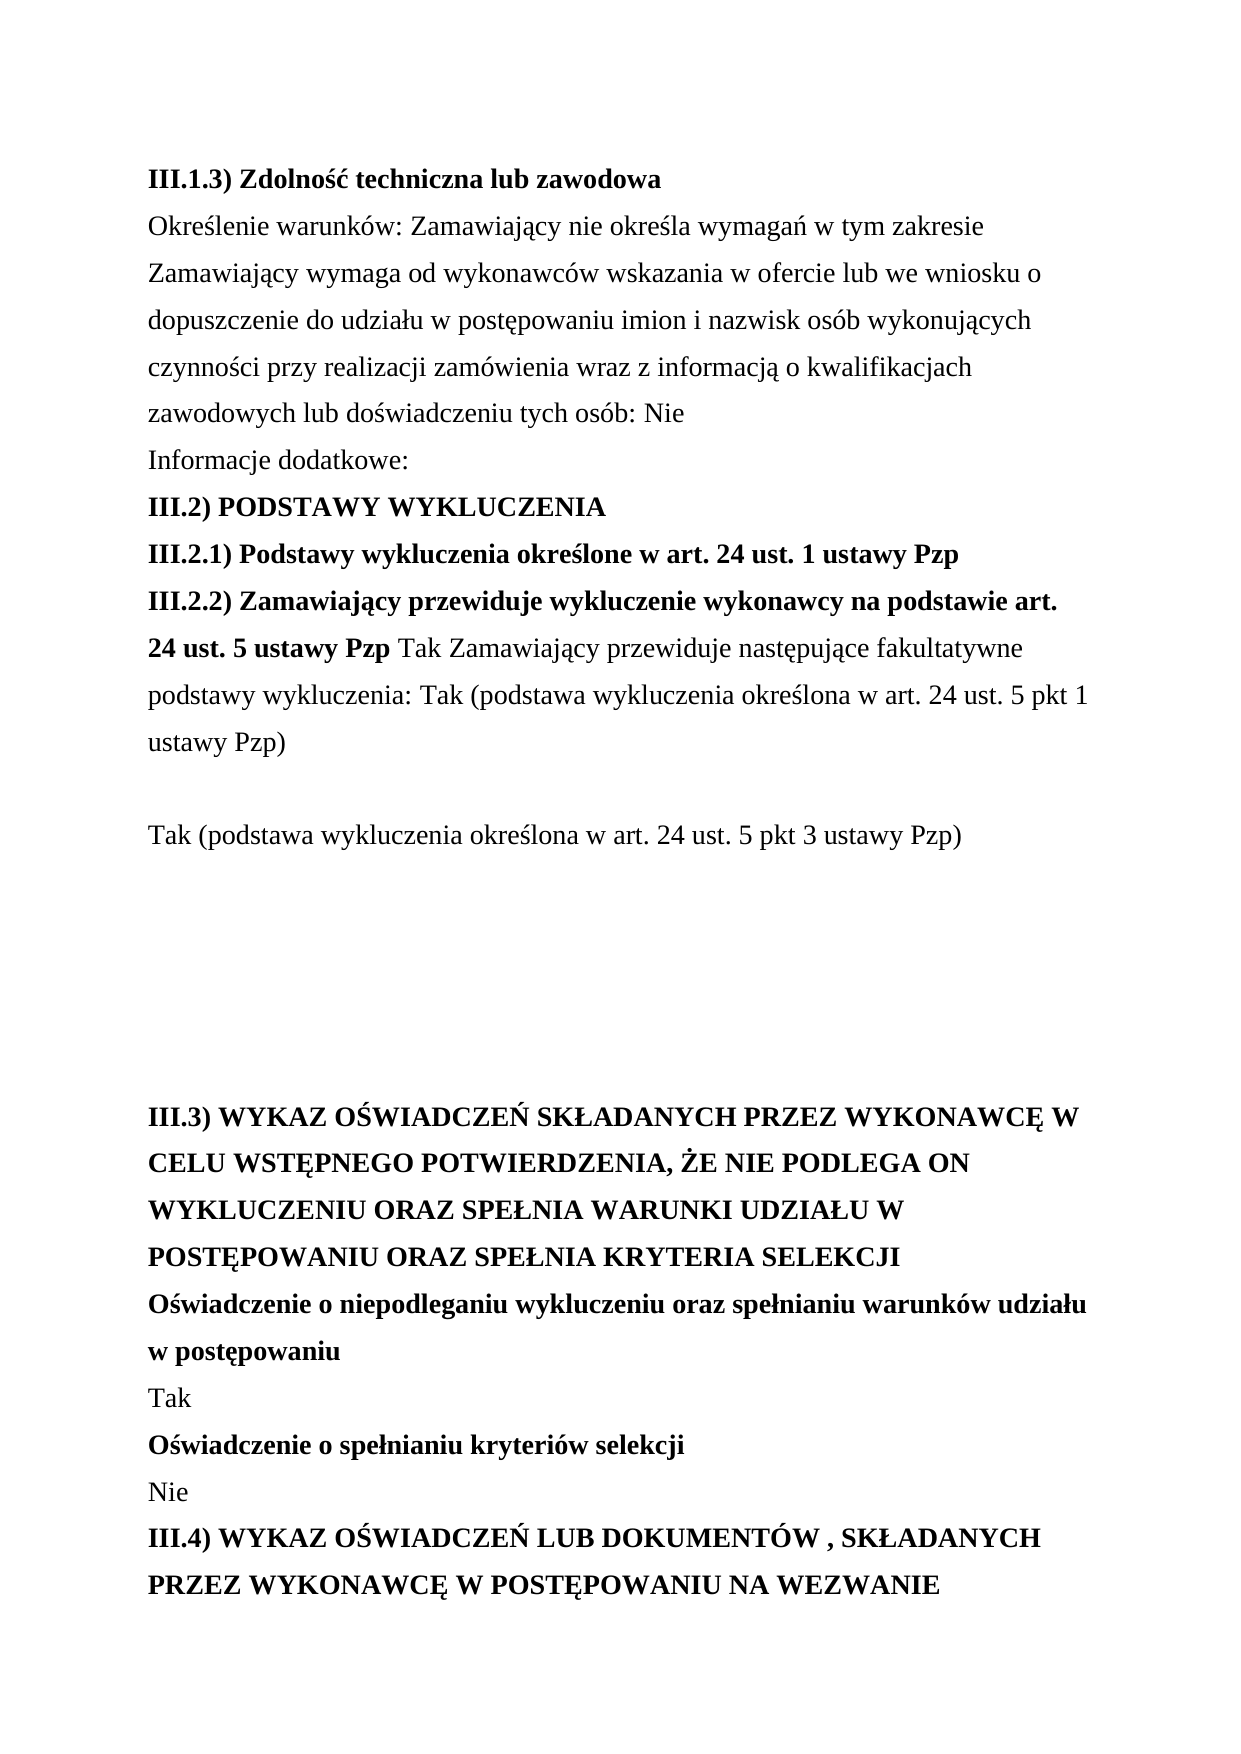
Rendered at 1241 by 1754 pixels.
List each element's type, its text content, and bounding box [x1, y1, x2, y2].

text Oświadczenie o niepodleganiu wykluczeniu oraz spełnianiu warunków udziału w postępowaniu Tak Oświadczenie o spełnianiu kryteriów selekcji Nie [148, 1273, 1093, 1507]
text III.2) PODSTAWY WYKLUCZENIA [148, 476, 1093, 523]
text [148, 1507, 1093, 1601]
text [148, 148, 1093, 476]
text III.3) WYKAZ OŚWIADCZEŃ SKŁADANYCH PRZEZ WYKONAWCĘ W CELU WSTĘPNEGO POTWIERDZENIA, ŻE NIE PODLEGA ON WYKLUCZENIU ORAZ SPEŁNIA WARUNKI UDZIAŁU W POSTĘPOWANIU ORAZ SPEŁNIA KRYTERIA SELEKCJI [148, 1085, 1093, 1273]
text III.2.1) Podstawy wykluczenia określone w art. 24 ust. 1 ustawy Pzp III.2.2) Zamawiający przewiduje wykluczenie wykonawcy na podstawie art. 24 ust. 5 ustawy Pzp Tak Zamawiający przewiduje następujące fakultatywne podstawy wykluczenia: Tak (podstawa wykluczenia określona w art. 24 ust. 5 pkt 1 ustawy Pzp) Tak (podstawa wykluczenia określona w art. 24 ust. 5 pkt 3 ustawy Pzp) [148, 523, 1093, 1085]
